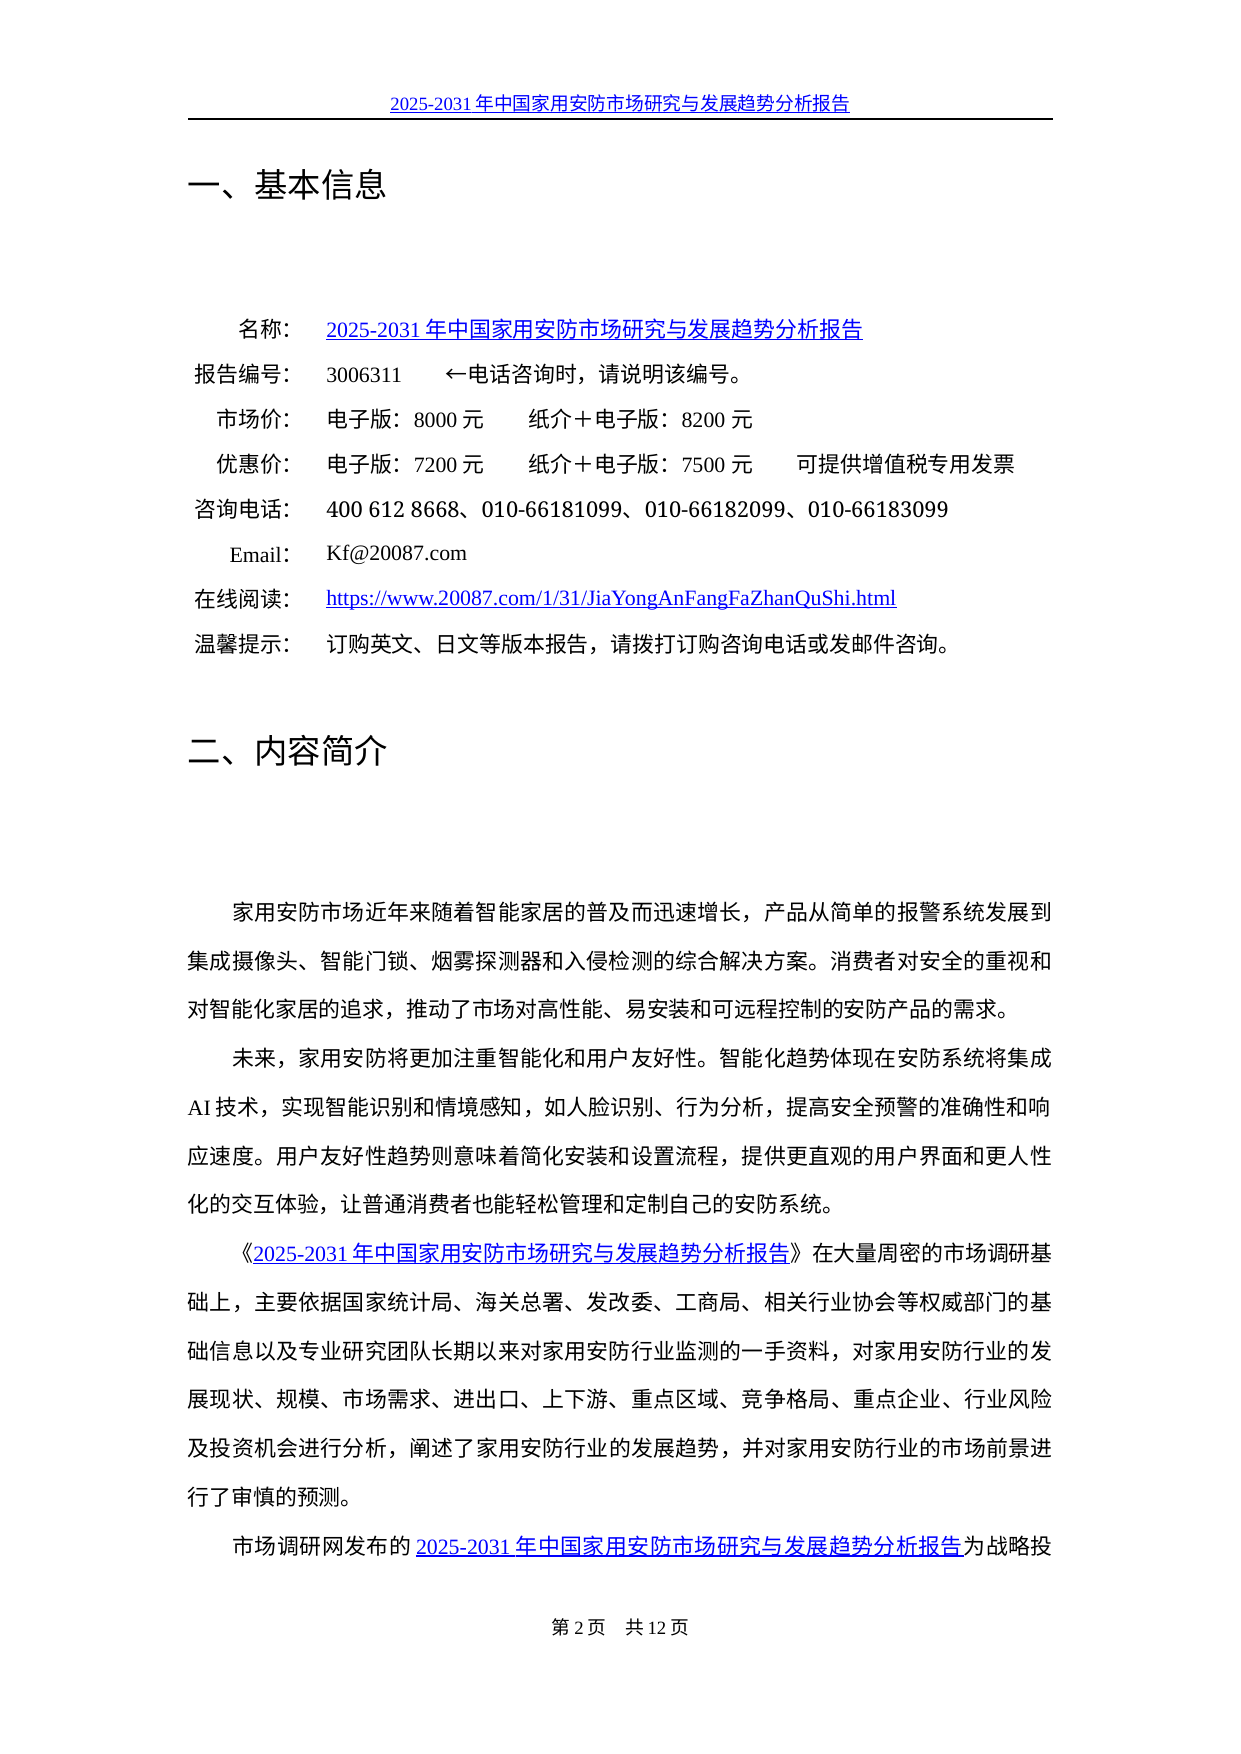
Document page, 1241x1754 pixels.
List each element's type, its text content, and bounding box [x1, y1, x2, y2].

table_cell 优惠价： [167, 447, 315, 492]
table_header 名称： [167, 312, 315, 357]
table_header 2025-2031年中国家用安防市场研究与发展趋势分析报告 [315, 312, 1073, 357]
table_cell 在线阅读： [167, 582, 315, 627]
table_cell 电子版：7200 元 纸介＋电子版：7500 元 可提供增值税专用发票 [315, 447, 1073, 492]
table_cell 订购英文、日文等版本报告，请拨打订购咨询电话或发邮件咨询。 [315, 627, 1073, 672]
table_cell 咨询电话： [167, 492, 315, 537]
table_cell Kf@20087.com [315, 537, 1073, 582]
table_cell 电子版：8000 元 纸介＋电子版：8200 元 [315, 402, 1073, 447]
table_cell 市场价： [167, 402, 315, 447]
table_cell 3006311 ←电话咨询时，请说明该编号。 [315, 357, 1073, 402]
table_cell 400 612 8668、010-66181099、010-66182099、010-66183099 [315, 492, 1073, 537]
title 一、基本信息 [187, 150, 1053, 215]
table_cell 温馨提示： [167, 627, 315, 672]
table_cell 报告编号： [167, 357, 315, 402]
table_cell Email： [167, 537, 315, 582]
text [187, 894, 1053, 1561]
title 二、内容简介 [187, 717, 1053, 782]
table_cell [315, 582, 1073, 627]
